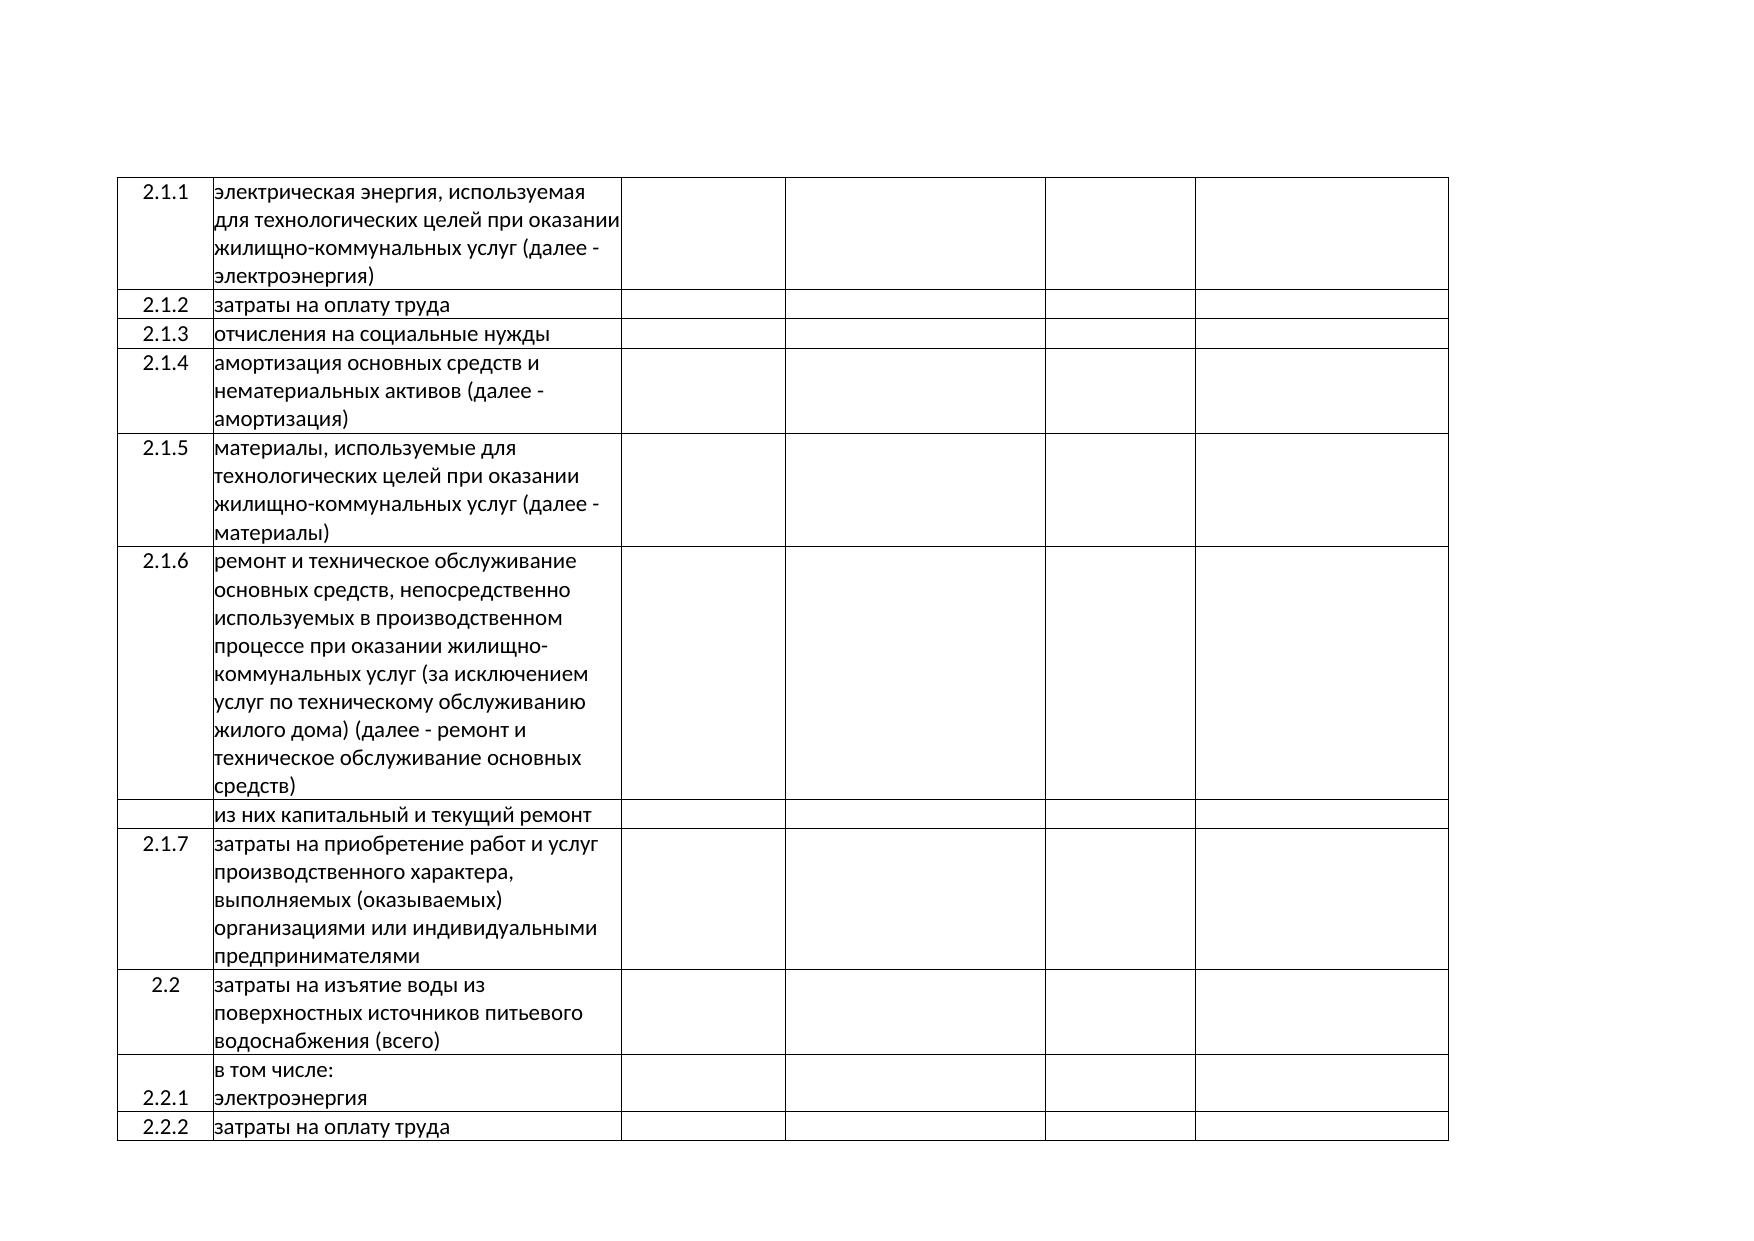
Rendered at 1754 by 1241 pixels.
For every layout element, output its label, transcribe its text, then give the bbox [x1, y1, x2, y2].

table_cell [1046, 970, 1195, 1054]
table_cell [1046, 319, 1195, 347]
table_cell [1196, 319, 1448, 347]
table_cell [622, 1055, 785, 1083]
table_cell 2.1.5 [118, 434, 213, 546]
table_cell [1046, 1112, 1195, 1140]
table_cell электроэнергия [214, 1083, 621, 1111]
table_cell [1196, 970, 1448, 1054]
table_cell [622, 349, 785, 432]
table_cell [1046, 349, 1195, 432]
table_cell [1046, 829, 1195, 969]
table_cell 2.1.7 [118, 829, 213, 969]
table_cell [786, 319, 1045, 347]
table_cell 2.1.2 [118, 290, 213, 318]
table_cell [1196, 434, 1448, 546]
table_cell [622, 434, 785, 546]
table_cell [786, 1055, 1045, 1083]
table_cell [1196, 800, 1448, 828]
table_cell [786, 349, 1045, 432]
table_cell 2.1.4 [118, 349, 213, 432]
table_cell [622, 800, 785, 828]
table_cell [1046, 290, 1195, 318]
table_cell [1196, 1083, 1448, 1111]
table_cell [786, 829, 1045, 969]
table_cell ремонт и техническое обслуживание основных средств, непосредственно используемых в производственном процессе при оказании жилищно-коммунальных услуг (за исключением услуг по техническому обслуживанию жилого дома) (далее - ремонт и техническое обслуживание основных средств) [214, 547, 621, 799]
table_cell из них капитальный и текущий ремонт [214, 800, 621, 828]
table_cell [1046, 434, 1195, 546]
table_cell [786, 547, 1045, 799]
table_cell [622, 1112, 785, 1140]
table_cell затраты на оплату труда [214, 290, 621, 318]
table_cell [1196, 349, 1448, 432]
table_cell [1046, 547, 1195, 799]
table_cell [622, 1083, 785, 1111]
table_cell [786, 800, 1045, 828]
table_cell затраты на приобретение работ и услуг производственного характера, выполняемых (оказываемых) организациями или индивидуальными предпринимателями [214, 829, 621, 969]
table_cell [622, 290, 785, 318]
table_cell [1196, 1055, 1448, 1083]
table_cell 2.1.3 [118, 319, 213, 347]
table_cell [786, 1083, 1045, 1111]
table_cell затраты на изъятие воды из поверхностных источников питьевого водоснабжения (всего) [214, 970, 621, 1054]
table_cell [786, 1112, 1045, 1140]
table_cell 2.1.6 [118, 547, 213, 799]
table_cell в том числе: [214, 1055, 621, 1083]
table_cell [622, 547, 785, 799]
table_cell затраты на оплату труда [214, 1112, 621, 1140]
table_cell [622, 970, 785, 1054]
table_cell [1046, 800, 1195, 828]
table_cell [1196, 829, 1448, 969]
table_cell [1046, 1083, 1195, 1111]
table_cell отчисления на социальные нужды [214, 319, 621, 347]
table_cell 2.2.1 [118, 1083, 213, 1111]
table_cell материалы, используемые для технологических целей при оказании жилищно-коммунальных услуг (далее - материалы) [214, 434, 621, 546]
table_cell 2.2.2 [118, 1112, 213, 1140]
table_cell [786, 290, 1045, 318]
table_cell [786, 434, 1045, 546]
table_cell [1196, 290, 1448, 318]
table_cell [786, 178, 1045, 289]
table_cell [1046, 178, 1195, 289]
table_cell [118, 800, 213, 828]
table_cell [1196, 547, 1448, 799]
table_cell 2.2 [118, 970, 213, 1054]
table_cell [622, 319, 785, 347]
table_cell [118, 1055, 213, 1083]
table_cell [622, 829, 785, 969]
table_cell электрическая энергия, используемая для технологических целей при оказании жилищно-коммунальных услуг (далее - электроэнергия) [214, 178, 621, 289]
table_cell [1196, 1112, 1448, 1140]
table_cell амортизация основных средств и нематериальных активов (далее - амортизация) [214, 349, 621, 432]
table_cell 2.1.1 [118, 178, 213, 289]
table_cell [786, 970, 1045, 1054]
table_cell [1196, 178, 1448, 289]
table_cell [1046, 1055, 1195, 1083]
table_cell [622, 178, 785, 289]
